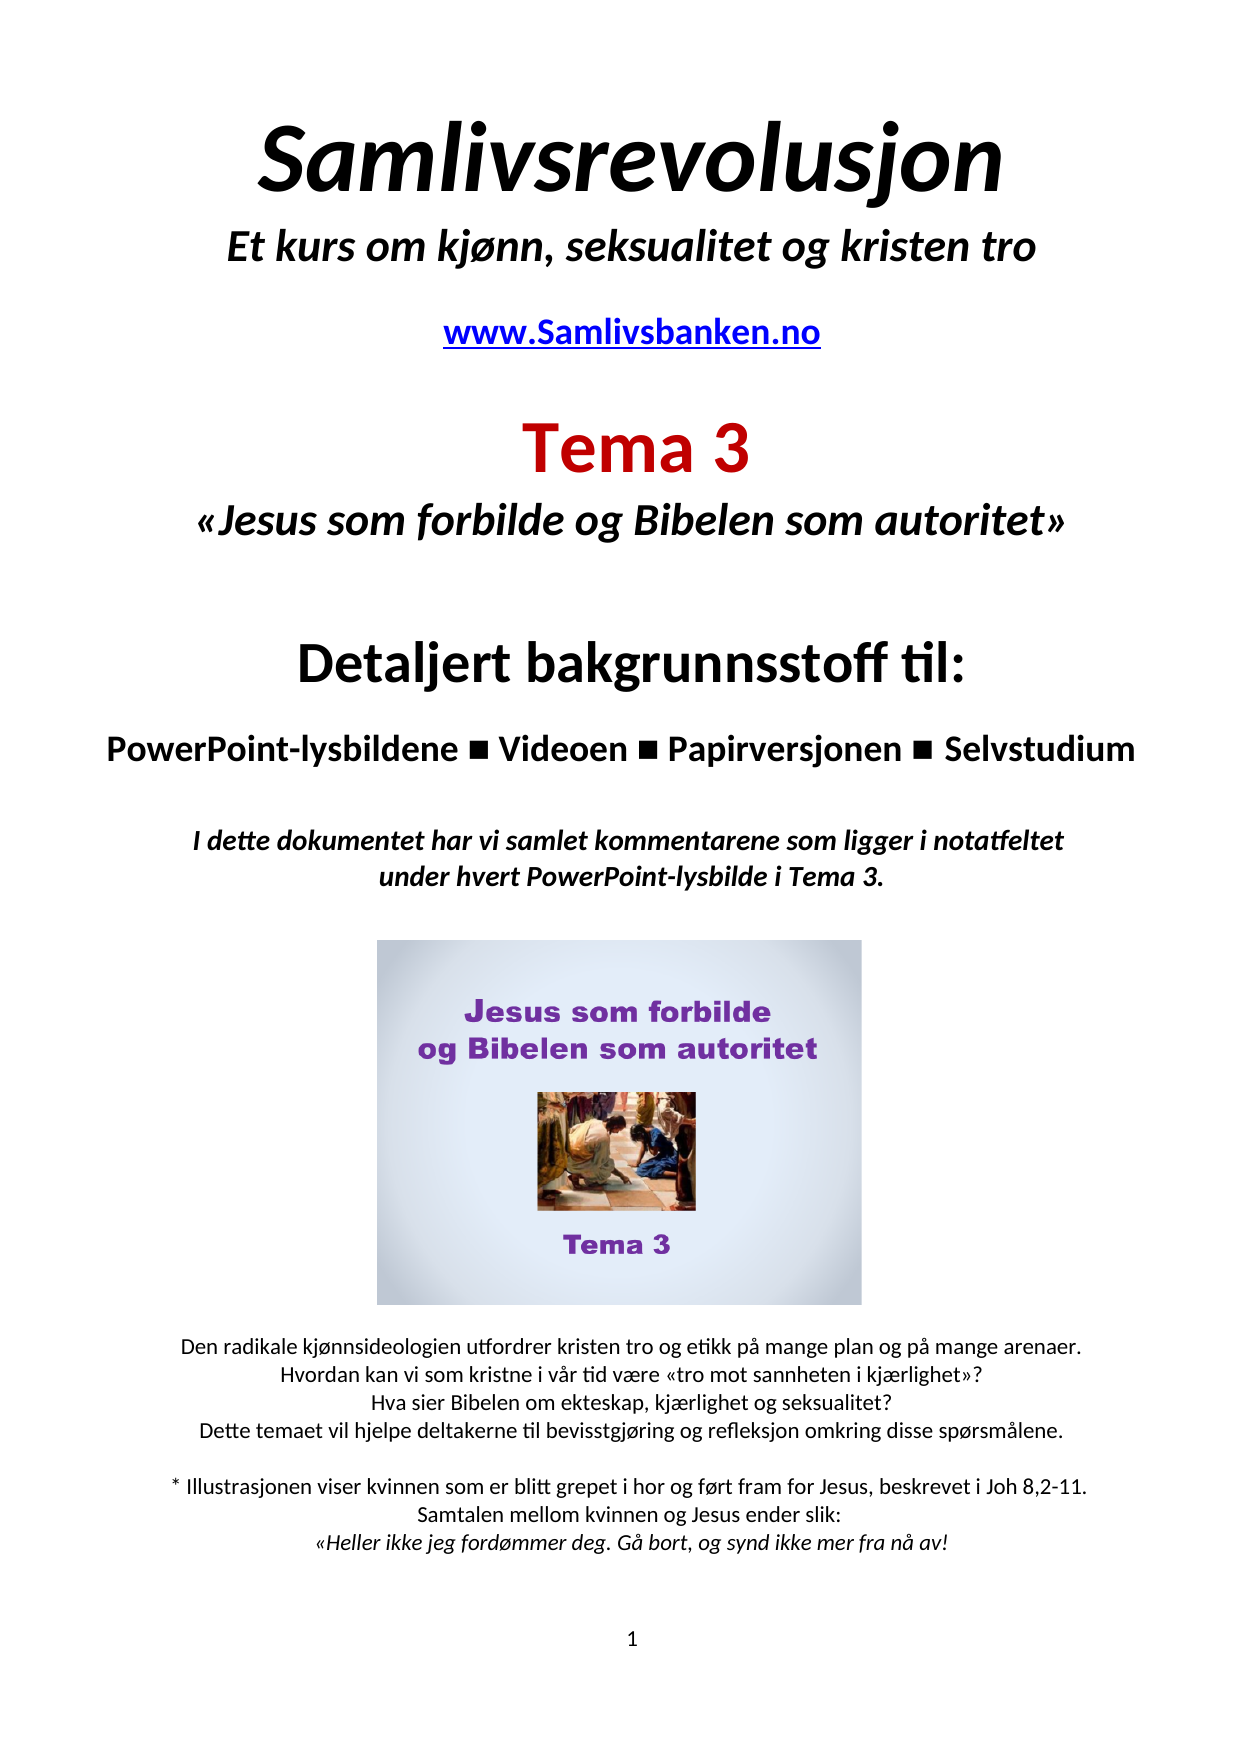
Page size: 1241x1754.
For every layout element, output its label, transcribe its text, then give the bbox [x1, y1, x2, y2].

text Samlivsrevolusjon Et kurs om kjønn, seksualitet og kristen tro [106, 94, 1157, 272]
text Den radikale kjønnsideologien utfordrer kristen tro og etikk på mange plan og på mange arenaer. [106, 1332, 1157, 1360]
text PowerPoint-lysbildene ■ Videoen ■ Papirversjonen ■ Selvstudium [106, 725, 1157, 771]
text Detaljert bakgrunnsstoff til: [106, 626, 1157, 725]
text Hvordan kan vi som kristne i vår tid være «tro mot sannheten i kjærlighet»? [106, 1360, 1157, 1388]
text * Illustrasjonen viser kvinnen som er blitt grepet i hor og ført fram for Jesus, beskrevet i Joh 8,2-11. Samtalen mellom kvinnen og Jesus ender slik: «Heller ikke jeg fordømmer deg. Gå bort, og synd ikke mer fra nå av! [106, 1472, 1157, 1556]
text I dette dokumentet har vi samlet kommentarene som ligger i notatfeltet under hvert PowerPoint-lysbilde i Tema 3. [106, 822, 1157, 893]
text www.Samlivsbanken.no [106, 308, 1157, 354]
text Hva sier Bibelen om ekteskap, kjærlighet og seksualitet? Dette temaet vil hjelpe deltakerne til bevisstgjøring og refleksjon omkring disse spørsmålene. [106, 1388, 1157, 1444]
picture [377, 940, 862, 1305]
text Tema 3 «Jesus som forbilde og Bibelen som autoritet» [106, 354, 1157, 547]
